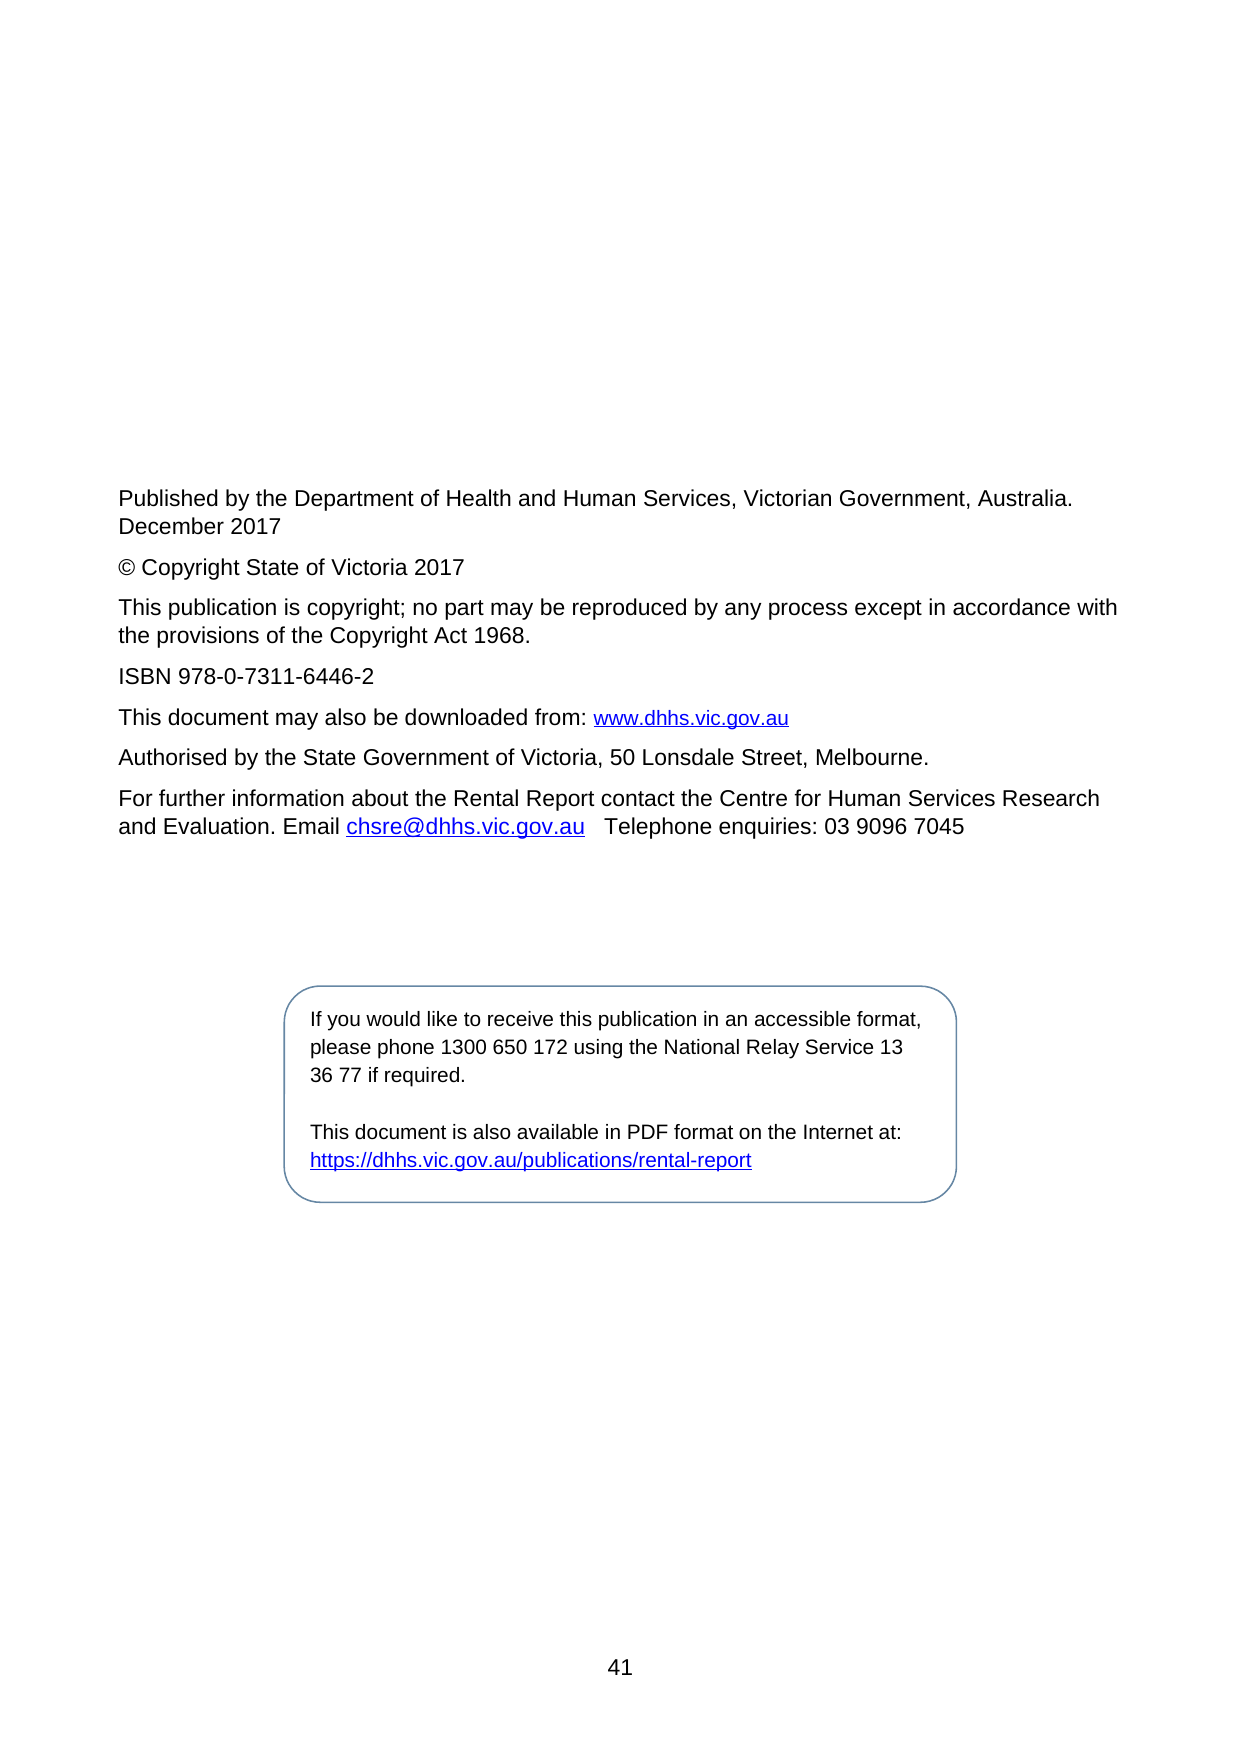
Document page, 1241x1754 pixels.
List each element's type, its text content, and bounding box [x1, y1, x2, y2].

text Authorised by the State Government of Victoria, 50 Lonsdale Street, Melbourne. [118, 743, 1122, 771]
text This publication is copyright; no part may be reproduced by any process except in accordance with the provisions of the Copyright Act 1968. [118, 593, 1122, 649]
text ISBN 978-0-7311-6446-2 [118, 662, 1122, 690]
text © Copyright State of Victoria 2017 [118, 552, 1122, 581]
text This document may also be downloaded from: www.dhhs.vic.gov.au [118, 702, 1122, 731]
text Published by the Department of Health and Human Services, Victorian Government, Australia. December 2017 [118, 484, 1122, 540]
text For further information about the Rental Report contact the Centre for Human Services Research and Evaluation. Email chsre@dhhs.vic.gov.au Telephone enquiries: 03 9096 7045 [118, 784, 1122, 840]
